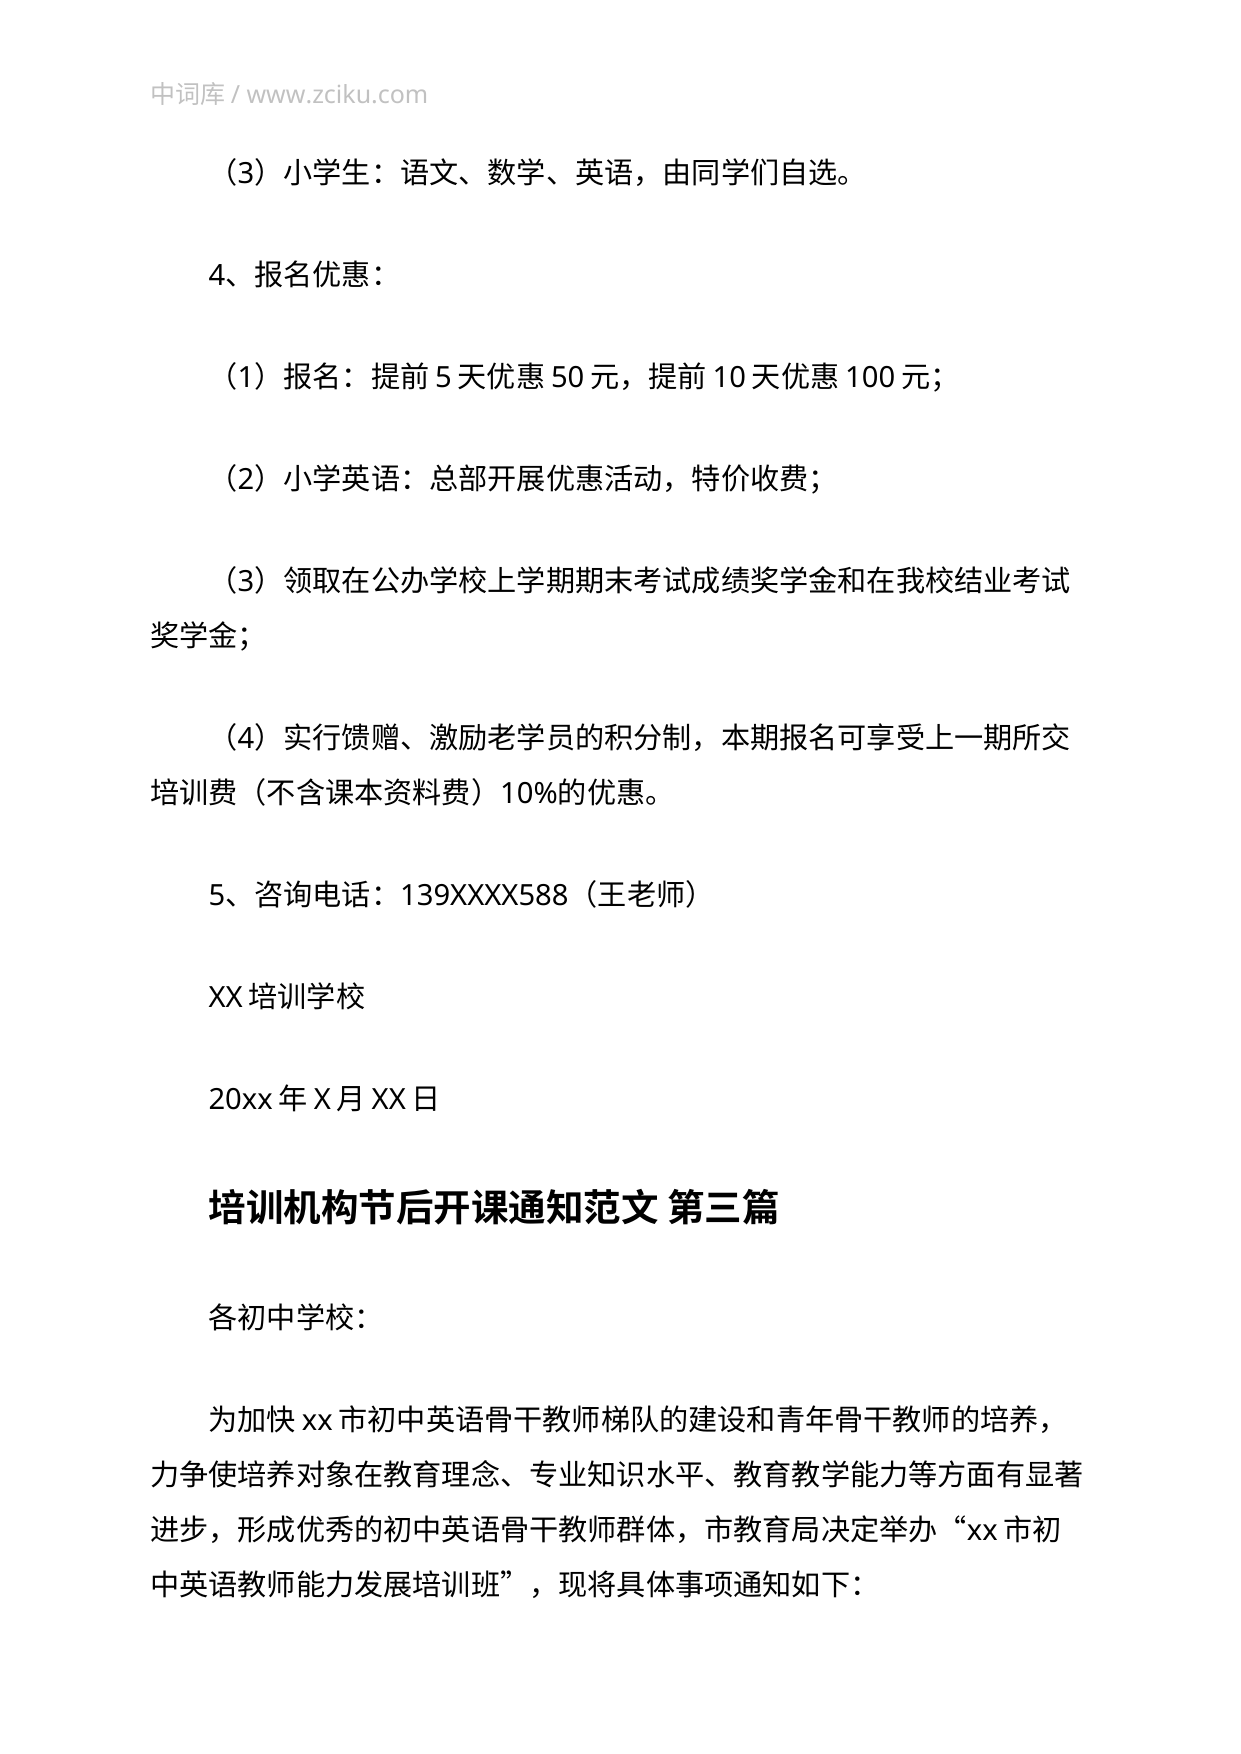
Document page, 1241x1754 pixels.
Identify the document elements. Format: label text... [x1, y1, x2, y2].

text （2）小学英语：总部开展优惠活动，特价收费； [150, 456, 1090, 498]
text 各初中学校： [150, 1295, 1090, 1337]
text 4、报名优惠： [150, 252, 1090, 294]
text 5、咨询电话：139XXXX588（王老师） [150, 872, 1090, 914]
text 20xx年X月XX日 [150, 1076, 1090, 1118]
text （4）实行馈赠、激励老学员的积分制，本期报名可享受上一期所交培训费（不含课本资料费）10%的优惠。 [150, 715, 1090, 812]
text （3）小学生：语文、数学、英语，由同学们自选。 [150, 150, 1090, 192]
text XX培训学校 [150, 974, 1090, 1016]
text （3）领取在公办学校上学期期末考试成绩奖学金和在我校结业考试奖学金； [150, 558, 1090, 655]
text 为加快xx市初中英语骨干教师梯队的建设和青年骨干教师的培养，力争使培养对象在教育理念、专业知识水平、教育教学能力等方面有显著进步，形成优秀的初中英语骨干教师群体，市教育局决定举办“xx市初中英语教师能力发展培训班”，现将具体事项通知如下： [150, 1397, 1090, 1604]
text 培训机构节后开课通知范文 第三篇 [150, 1178, 1090, 1232]
text （1）报名：提前5天优惠50元，提前10天优惠100元； [150, 354, 1090, 396]
